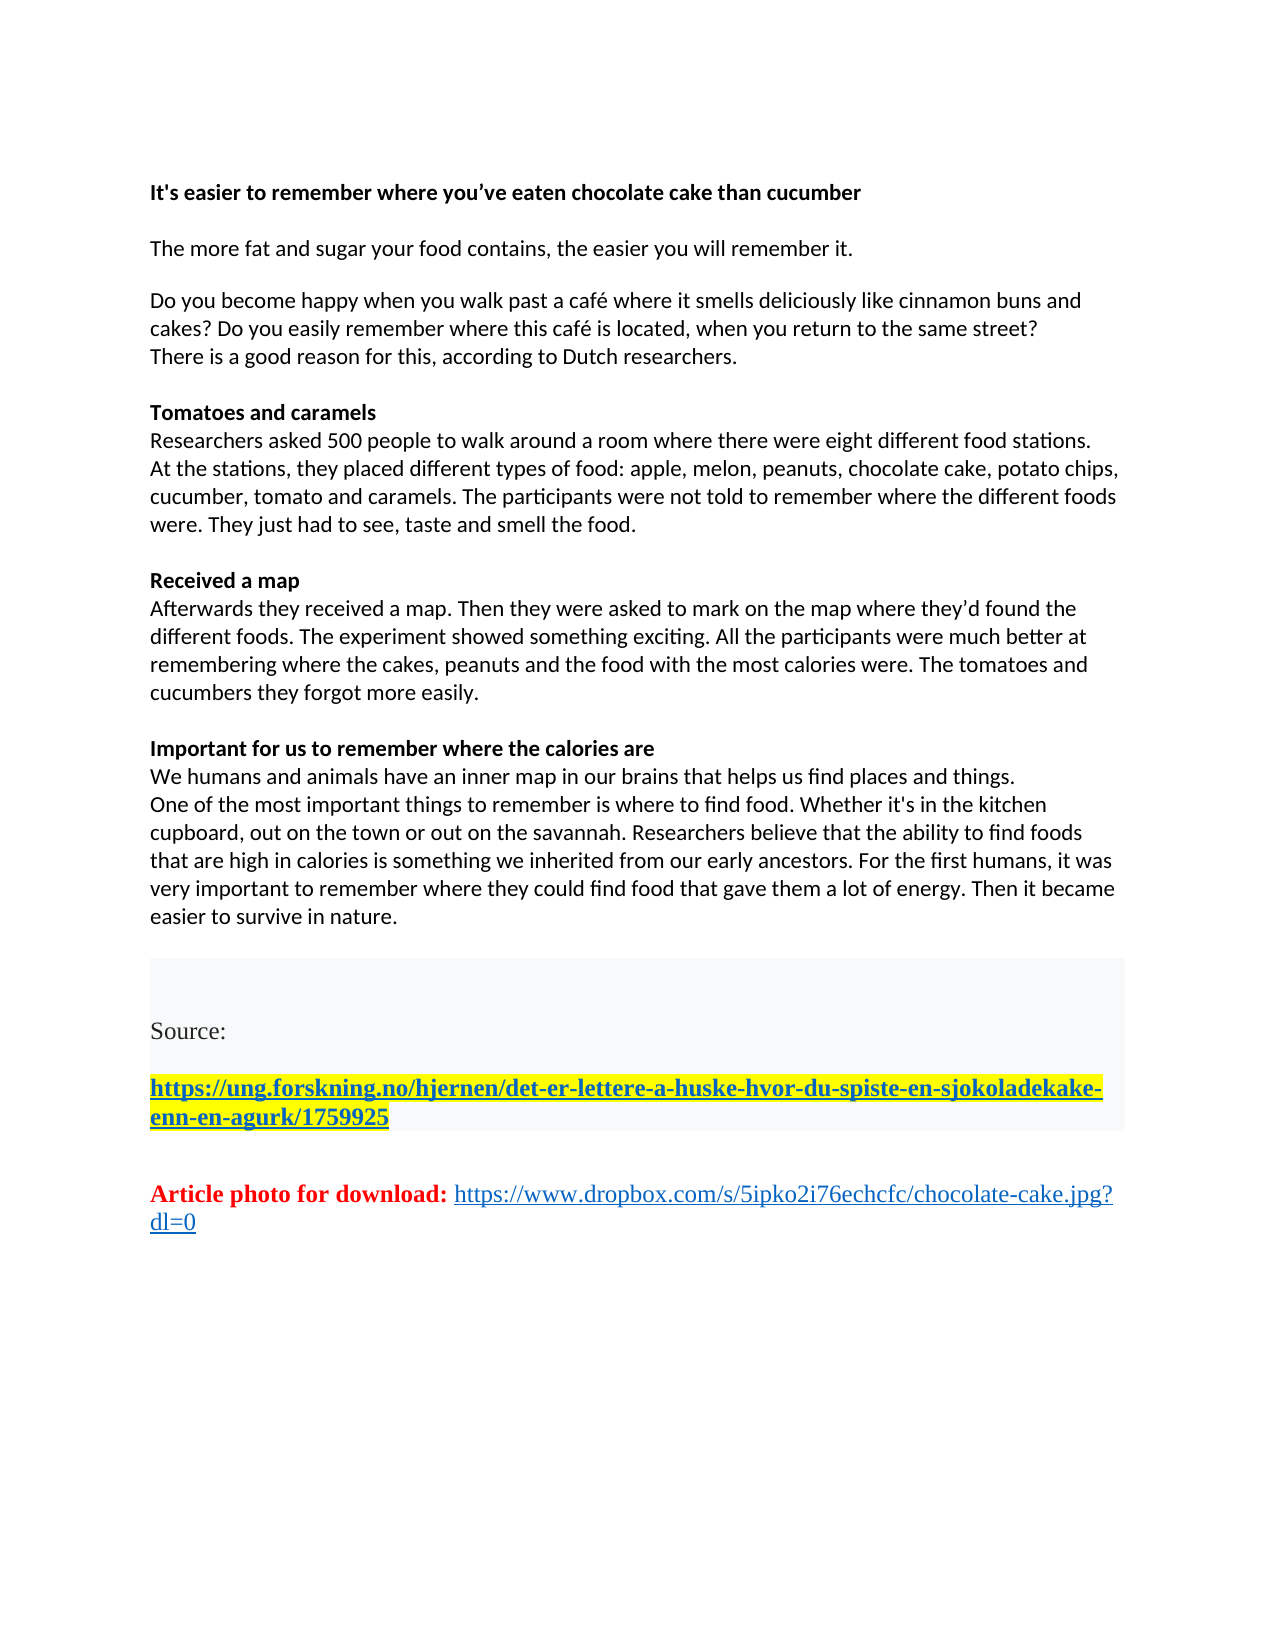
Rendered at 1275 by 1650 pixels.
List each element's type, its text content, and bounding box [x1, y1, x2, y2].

text Received a map [150, 566, 1125, 594]
text It's easier to remember where you’ve eaten chocolate cake than cucumber [150, 150, 1125, 206]
text Source: https://ung.forskning.no/hjernen/det-er-lettere-a-huske-hvor-du-spiste-en-sjokoladekake-enn-en-agurk/1759925 [150, 958, 1125, 1131]
text Researchers asked 500 people to walk around a room where there were eight different food stations. [150, 426, 1125, 454]
text Do you become happy when you walk past a café where it smells deliciously like cinnamon buns and cakes? Do you easily remember where this café is located, when you return to the same street? [150, 286, 1125, 342]
text One of the most important things to remember is where to find food. Whether it's in the kitchen cupboard, out on the town or out on the savannah. Researchers believe that the ability to find foods that are high in calories is something we inherited from our early ancestors. For the first humans, it was very important to remember where they could find food that gave them a lot of energy. Then it became easier to survive in nature. [150, 790, 1125, 930]
text Tomatoes and caramels [150, 398, 1125, 426]
text The more fat and sugar your food contains, the easier you will remember it. [150, 206, 1125, 286]
text At the stations, they placed different types of food: apple, melon, peanuts, chocolate cake, potato chips, cucumber, tomato and caramels. The participants were not told to remember where the different foods were. They just had to see, taste and smell the food. [150, 454, 1125, 538]
text Afterwards they received a map. Then they were asked to mark on the map where they’d found the different foods. The experiment showed something exciting. All the participants were much better at remembering where the cakes, peanuts and the food with the most calories were. The tomatoes and cucumbers they forgot more easily. [150, 594, 1125, 706]
text There is a good reason for this, according to Dutch researchers. [150, 342, 1125, 370]
text Important for us to remember where the calories are [150, 734, 1125, 762]
text Article photo for download: https://www.dropbox.com/s/5ipko2i76echcfc/chocolate-cake.jpg?dl=0 [150, 1179, 1125, 1236]
text We humans and animals have an inner map in our brains that helps us find places and things. [150, 762, 1125, 790]
